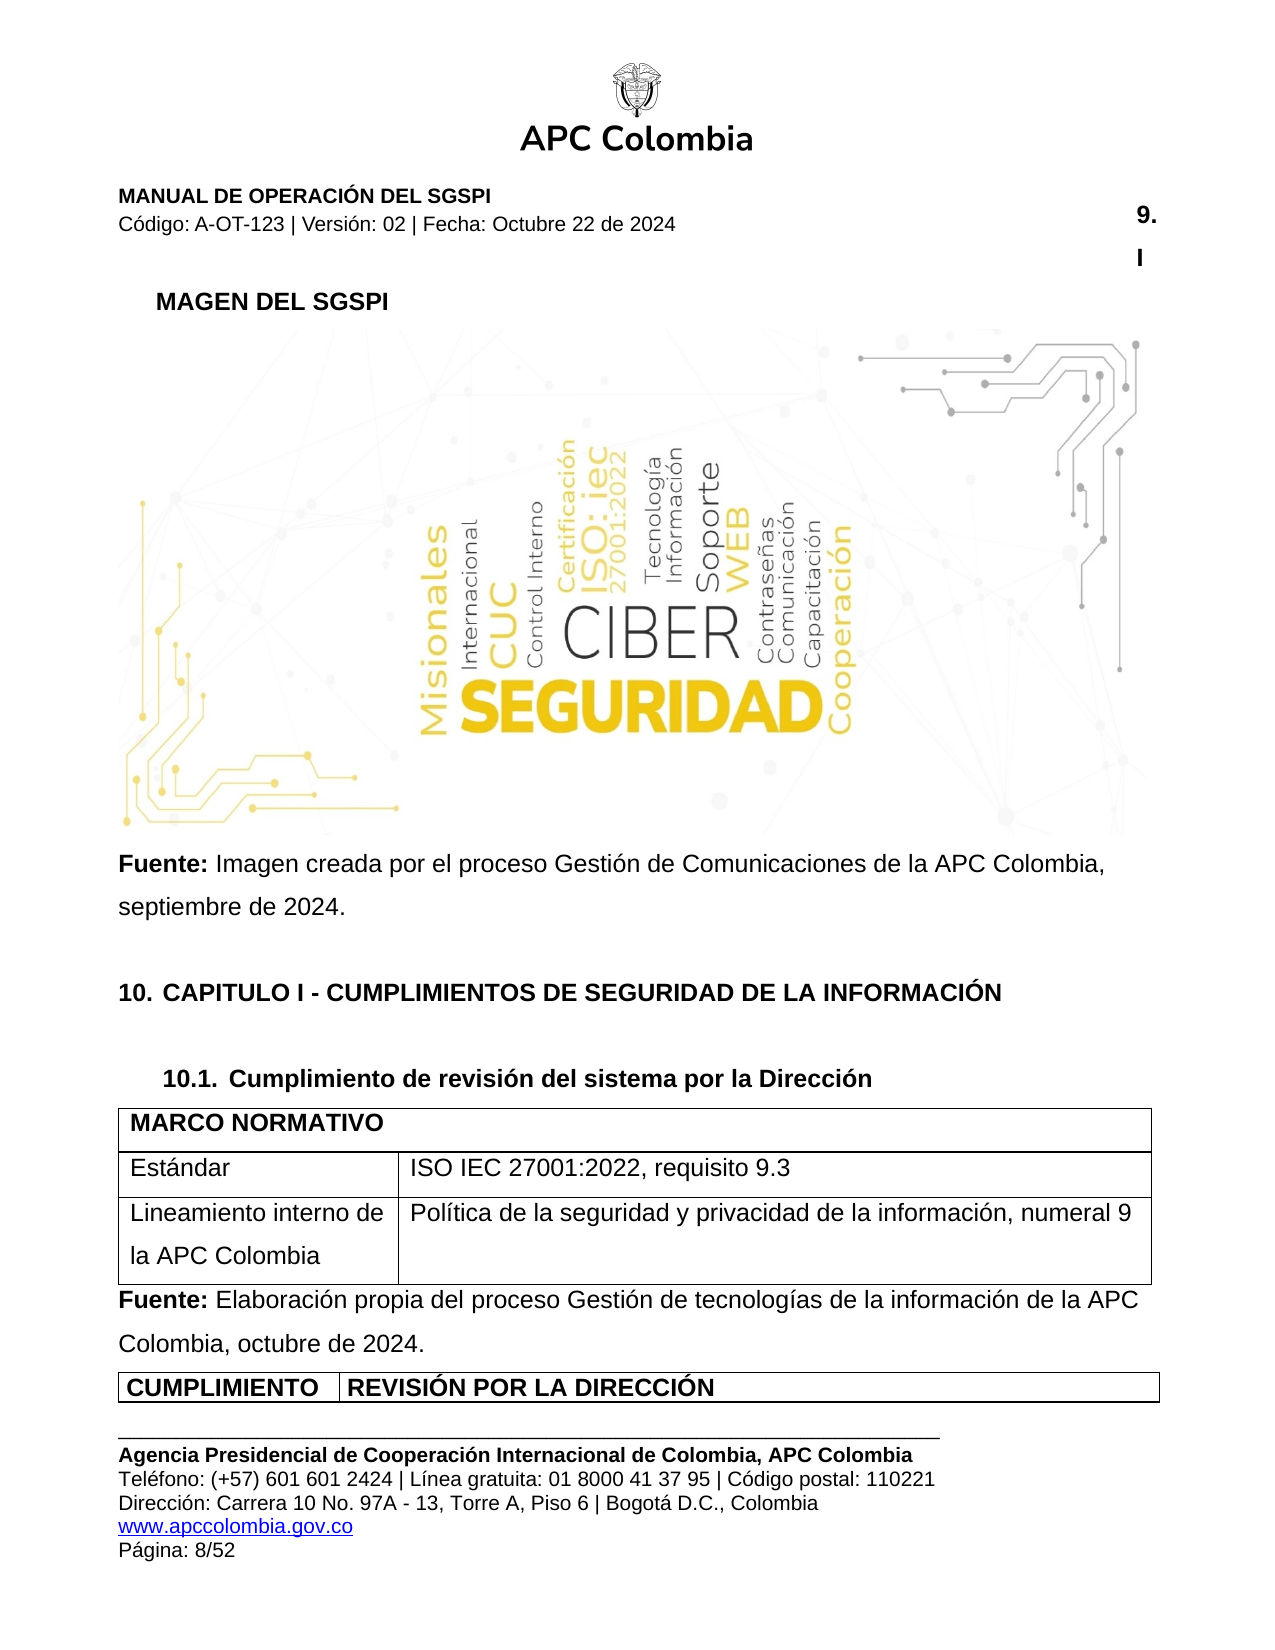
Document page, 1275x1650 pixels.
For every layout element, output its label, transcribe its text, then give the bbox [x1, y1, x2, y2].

table_cell Política de la seguridad y privacidad de la información, numeral 9 [399, 1198, 1151, 1284]
table_header CUMPLIMIENTO [119, 1373, 339, 1401]
table_cell Lineamiento interno de la APC Colombia [119, 1198, 398, 1284]
picture [118, 329, 1147, 835]
picture [508, 59, 767, 157]
subtitle IMAGEN DEL SGSPI [118, 200, 1157, 315]
subtitle Cumplimiento de revisión del sistema por la Dirección [162, 1064, 1157, 1093]
subtitle CAPITULO I - CUMPLIMIENTOS DE SEGURIDAD DE LA INFORMACIÓN [118, 978, 1157, 1007]
text Fuente: Elaboración propia del proceso Gestión de tecnologías de la información de la APC Colombia, octubre de 2024. [118, 1285, 1157, 1357]
table_header MARCO NORMATIVO [119, 1109, 1151, 1151]
table_cell ISO IEC 27001:2022, requisito 9.3 [399, 1153, 1151, 1197]
text Fuente: Imagen creada por el proceso Gestión de Comunicaciones de la APC Colombia, septiembre de 2024. [118, 849, 1157, 921]
table_cell Estándar [119, 1153, 398, 1197]
table_header REVISIÓN POR LA DIRECCIÓN [340, 1373, 1159, 1401]
